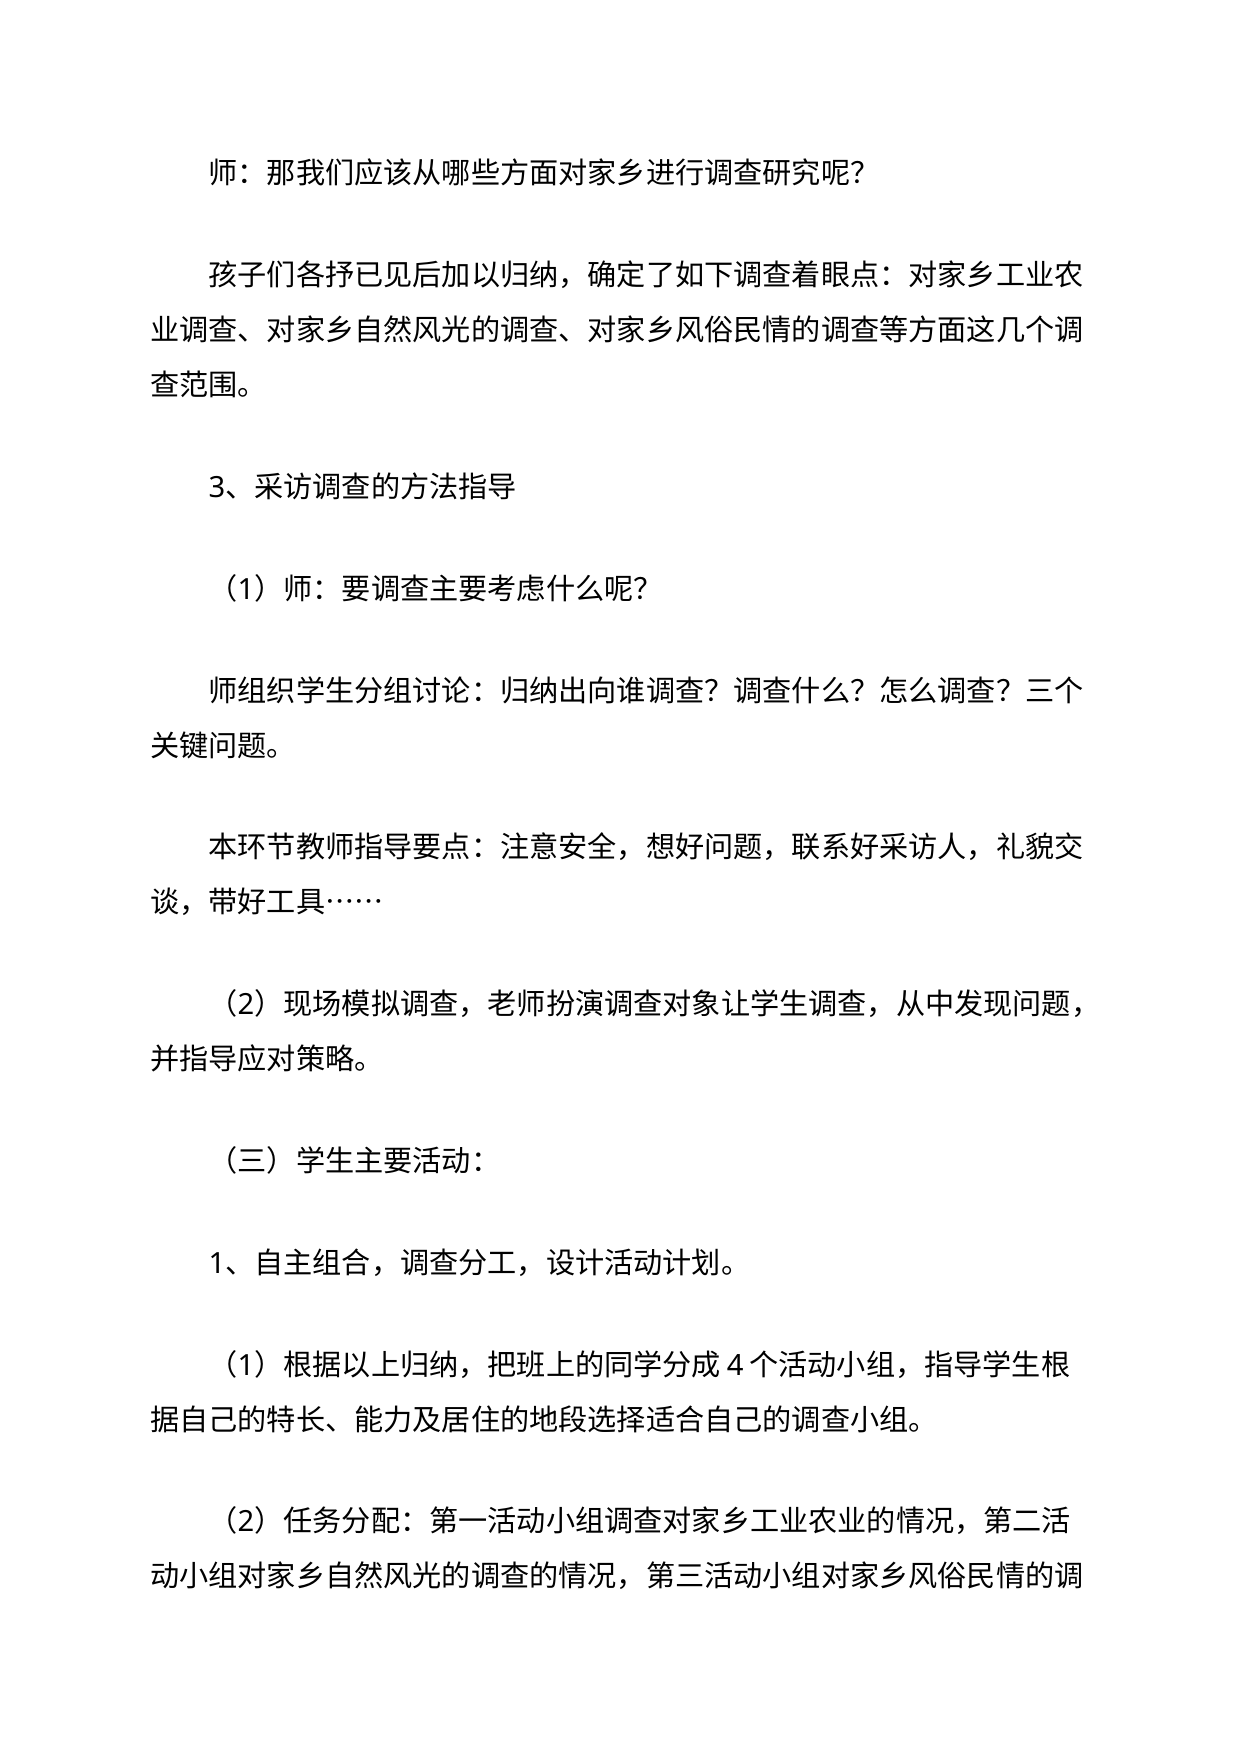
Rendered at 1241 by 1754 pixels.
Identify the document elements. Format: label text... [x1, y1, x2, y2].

text 孩子们各抒已见后加以归纳，确定了如下调查着眼点：对家乡工业农业调查、对家乡自然风光的调查、对家乡风俗民情的调查等方面这几个调查范围。 [150, 252, 1090, 404]
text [150, 1498, 1090, 1595]
text 1、自主组合，调查分工，设计活动计划。 [150, 1239, 1090, 1282]
text 师组织学生分组讨论：归纳出向谁调查？调查什么？怎么调查？三个关键问题。 [150, 667, 1090, 764]
text （三）学生主要活动： [150, 1137, 1090, 1180]
text （1）师：要调查主要考虑什么呢？ [150, 565, 1090, 608]
text 本环节教师指导要点：注意安全，想好问题，联系好采访人，礼貌交谈，带好工具…… [150, 824, 1090, 921]
text 3、采访调查的方法指导 [150, 463, 1090, 506]
text （2）现场模拟调查，老师扮演调查对象让学生调查，从中发现问题，并指导应对策略。 [150, 981, 1090, 1078]
text 师：那我们应该从哪些方面对家乡进行调查研究呢？ [150, 150, 1090, 192]
text （1）根据以上归纳，把班上的同学分成4个活动小组，指导学生根据自己的特长、能力及居住的地段选择适合自己的调查小组。 [150, 1341, 1090, 1438]
